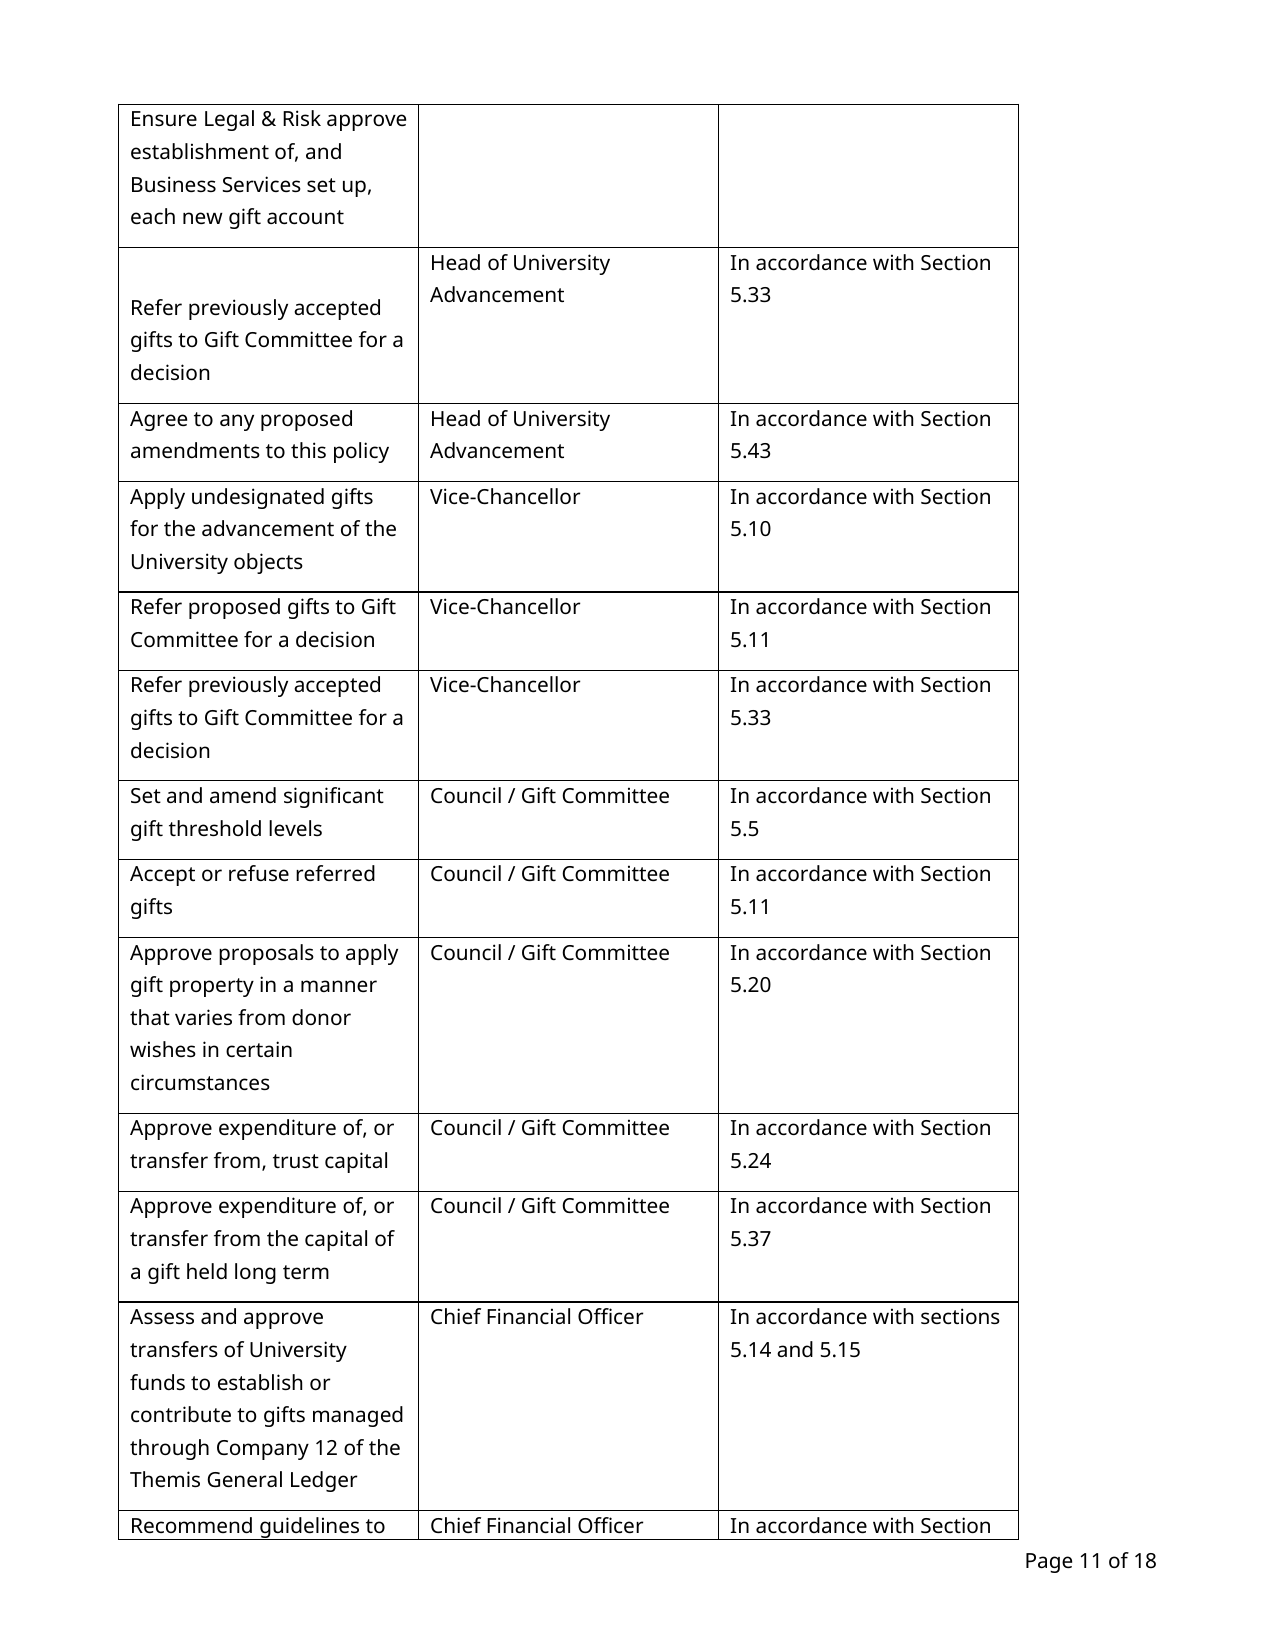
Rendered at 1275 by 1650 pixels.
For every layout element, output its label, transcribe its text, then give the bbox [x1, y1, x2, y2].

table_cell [419, 105, 718, 247]
table_cell Refer previously accepted gifts to Gift Committee for a decision [119, 671, 418, 780]
table_cell Refer proposed gifts to Gift Committee for a decision [119, 593, 418, 669]
table_cell In accordance with Section 5.33 [719, 671, 1018, 780]
table_cell Approve expenditure of, or transfer from, trust capital [119, 1114, 418, 1191]
table_cell In accordance with Section 5.33 [719, 248, 1018, 403]
table_cell In accordance with Section 5.24 [719, 1114, 1018, 1191]
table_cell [719, 105, 1018, 247]
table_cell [419, 1511, 718, 1539]
table_cell In accordance with Section 5.37 [719, 1192, 1018, 1301]
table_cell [719, 1511, 1018, 1539]
table_cell Approve proposals to apply gift property in a manner that varies from donor wishes in certain circumstances [119, 938, 418, 1112]
table_cell In accordance with Section 5.20 [719, 938, 1018, 1112]
table_cell In accordance with Section 5.10 [719, 482, 1018, 591]
table_cell Vice-Chancellor [419, 593, 718, 669]
table_cell Council / Gift Committee [419, 1114, 718, 1191]
table_cell In accordance with Section 5.5 [719, 781, 1018, 858]
table_cell Council / Gift Committee [419, 1192, 718, 1301]
table_cell Council / Gift Committee [419, 860, 718, 937]
table_cell Refer previously accepted gifts to Gift Committee for a decision [119, 248, 418, 403]
table_cell Council / Gift Committee [419, 781, 718, 858]
table_cell Approve expenditure of, or transfer from the capital of a gift held long term [119, 1192, 418, 1301]
table_cell Vice-Chancellor [419, 671, 718, 780]
table_cell Vice-Chancellor [419, 482, 718, 591]
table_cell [119, 1511, 418, 1539]
table_cell Agree to any proposed amendments to this policy [119, 404, 418, 481]
table_cell Chief Financial Officer [419, 1303, 718, 1510]
table_cell Set and amend significant gift threshold levels [119, 781, 418, 858]
table_cell In accordance with Section 5.43 [719, 404, 1018, 481]
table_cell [119, 105, 418, 247]
table_cell In accordance with sections 5.14 and 5.15 [719, 1303, 1018, 1510]
table_cell In accordance with Section 5.11 [719, 593, 1018, 669]
table_cell Apply undesignated gifts for the advancement of the University objects [119, 482, 418, 591]
table_cell Assess and approve transfers of University funds to establish or contribute to gifts managed through Company 12 of the Themis General Ledger [119, 1303, 418, 1510]
table_cell Accept or refuse referred gifts [119, 860, 418, 937]
table_cell Head of University Advancement [419, 248, 718, 403]
table_cell Council / Gift Committee [419, 938, 718, 1112]
table_cell Head of University Advancement [419, 404, 718, 481]
table_cell In accordance with Section 5.11 [719, 860, 1018, 937]
